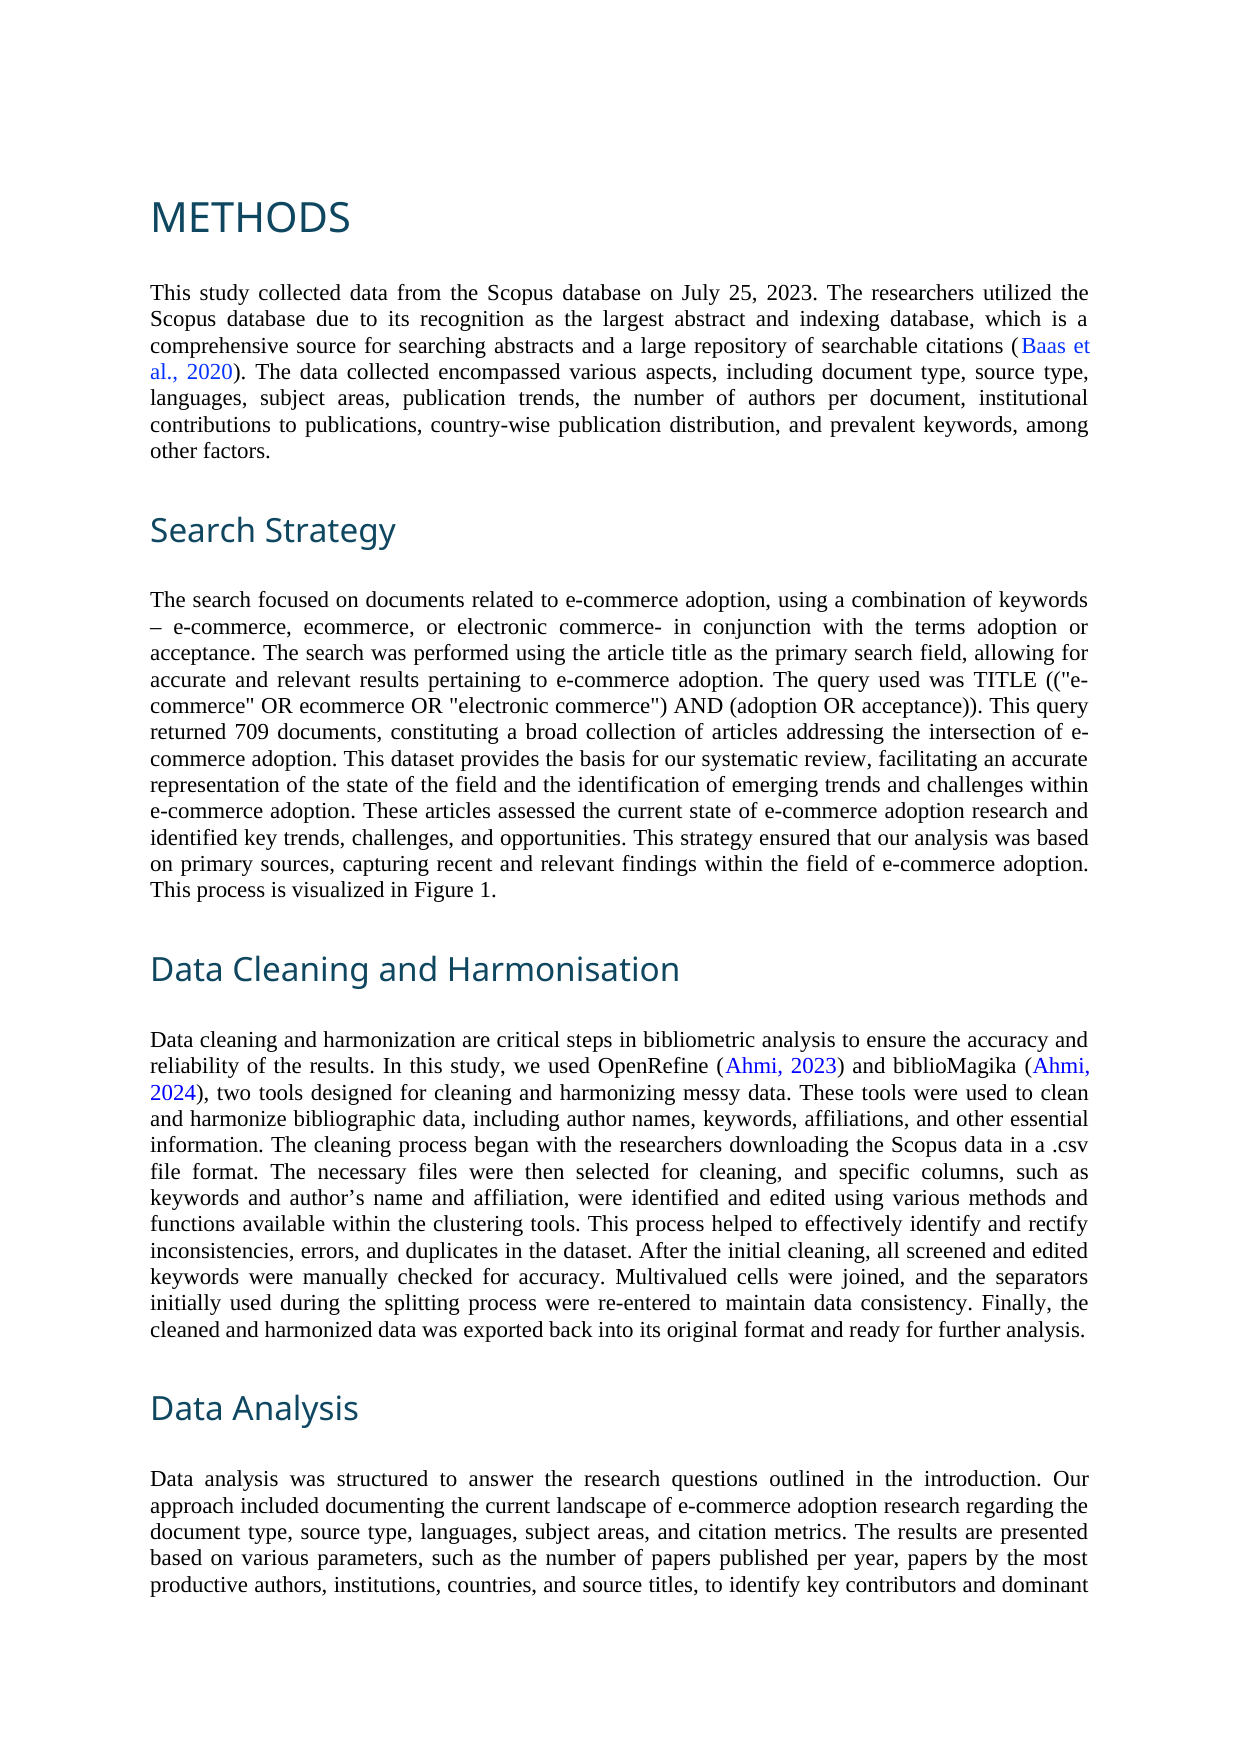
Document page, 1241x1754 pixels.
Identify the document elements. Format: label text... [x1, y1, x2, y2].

text Data cleaning and harmonization are critical steps in bibliometric analysis to ensure the accuracy and reliability of the results. In this study, we used OpenRefine (Ahmi, 2023) and biblioMagika (Ahmi, 2024), two tools designed for cleaning and harmonizing messy data. These tools were used to clean and harmonize bibliographic data, including author names, keywords, affiliations, and other essential information. The cleaning process began with the researchers downloading the Scopus data in a .csv file format. The necessary files were then selected for cleaning, and specific columns, such as keywords and author’s name and affiliation, were identified and edited using various methods and functions available within the clustering tools. This process helped to effectively identify and rectify inconsistencies, errors, and duplicates in the dataset. After the initial cleaning, all screened and edited keywords were manually checked for accuracy. Multivalued cells were joined, and the separators initially used during the splitting process were re-entered to maintain data consistency. Finally, the cleaned and harmonized data was exported back into its original format and ready for further analysis. [150, 1026, 1090, 1342]
subtitle Data Analysis [150, 1385, 1090, 1431]
text The search focused on documents related to e-commerce adoption, using a combination of keywords – e-commerce, ecommerce, or electronic commerce- in conjunction with the terms adoption or acceptance. The search was performed using the article title as the primary search field, allowing for accurate and relevant results pertaining to e-commerce adoption. The query used was TITLE (("e-commerce" OR ecommerce OR "electronic commerce") AND (adoption OR acceptance)). This query returned 709 documents, constituting a broad collection of articles addressing the intersection of e-commerce adoption. This dataset provides the basis for our systematic review, facilitating an accurate representation of the state of the field and the identification of emerging trends and challenges within e-commerce adoption. These articles assessed the current state of e-commerce adoption research and identified key trends, challenges, and opportunities. This strategy ensured that our analysis was based on primary sources, capturing recent and relevant findings within the field of e-commerce adoption. This process is visualized in Figure 1. [150, 587, 1090, 903]
subtitle Data Cleaning and Harmonisation [150, 946, 1090, 991]
text This study collected data from the Scopus database on July 25, 2023. The researchers utilized the Scopus database due to its recognition as the largest abstract and indexing database, which is a comprehensive source for searching abstracts and a large repository of searchable citations (Baas et al., 2020). The data collected encompassed various aspects, including document type, source type, languages, subject areas, publication trends, the number of authors per document, institutional contributions to publications, country-wise publication distribution, and prevalent keywords, among other factors. [150, 279, 1090, 463]
subtitle Search Strategy [150, 506, 1090, 552]
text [150, 1465, 1090, 1597]
subtitle METHODS [150, 187, 1090, 244]
